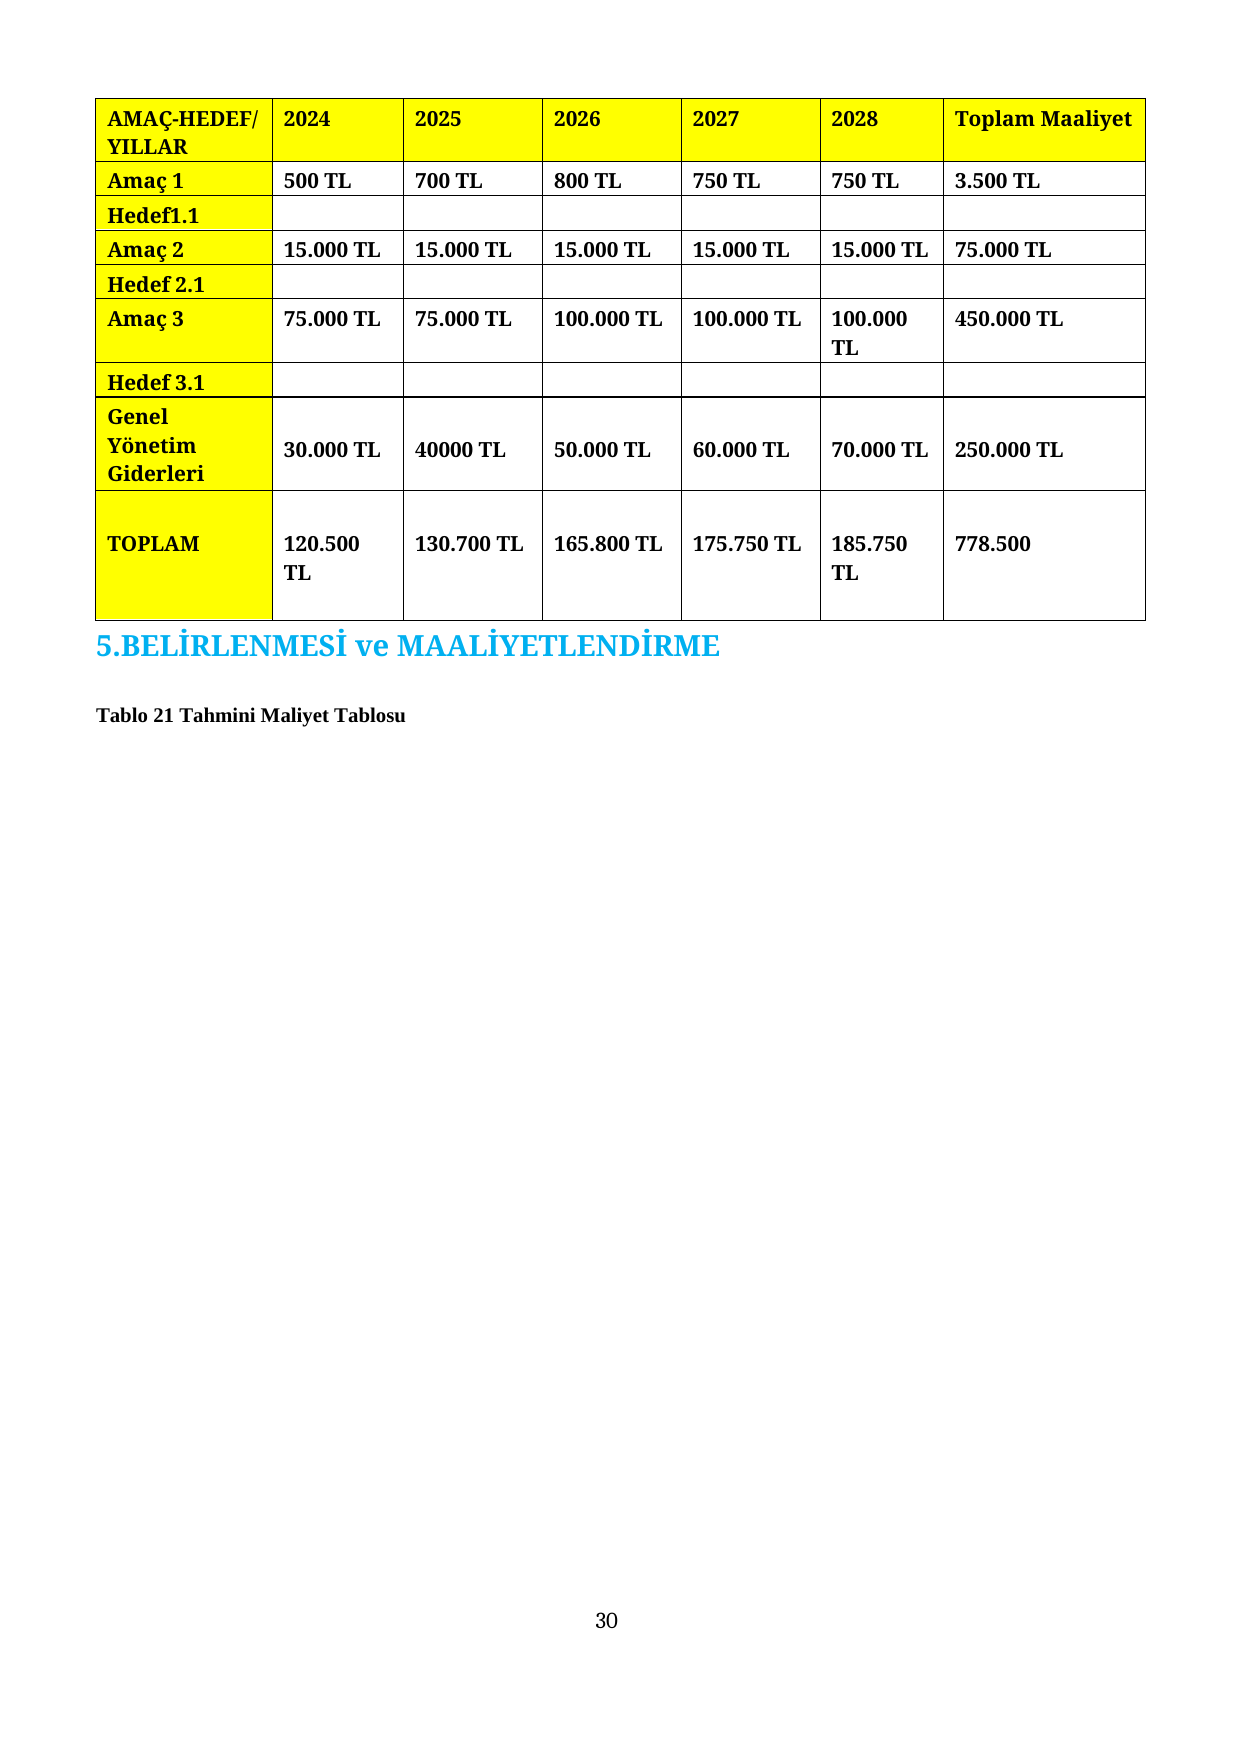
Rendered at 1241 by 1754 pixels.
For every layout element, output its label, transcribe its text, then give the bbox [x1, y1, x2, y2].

table_cell [404, 363, 542, 396]
table_cell 60.000 TL [682, 398, 820, 490]
table_cell 75.000 TL [273, 299, 403, 362]
table_cell [273, 196, 403, 229]
table_cell 3.500 TL [944, 162, 1145, 195]
table_cell [821, 196, 943, 229]
table_cell 15.000 TL [543, 231, 681, 264]
table_cell 15.000 TL [273, 231, 403, 264]
table_cell 165.800 TL [543, 491, 681, 619]
table_cell 500 TL [273, 162, 403, 195]
table_cell 40000 TL [404, 398, 542, 490]
table_cell Amaç 2 [96, 231, 272, 264]
table_cell 450.000 TL [944, 299, 1145, 362]
table_cell 30.000 TL [273, 398, 403, 490]
table_cell 100.000 TL [821, 299, 943, 362]
table_cell [543, 265, 681, 298]
table_cell 185.750 TL [821, 491, 943, 619]
table_cell TOPLAM [96, 491, 272, 619]
table_cell [273, 363, 403, 396]
table_header Toplam Maaliyet [944, 99, 1145, 161]
table_cell 15.000 TL [404, 231, 542, 264]
table_cell Hedef 2.1 [96, 265, 272, 298]
table_cell Hedef 3.1 [96, 363, 272, 396]
table_cell [821, 265, 943, 298]
table_cell Genel Yönetim Giderleri [96, 398, 272, 490]
table_cell 15.000 TL [682, 231, 820, 264]
table_cell 50.000 TL [543, 398, 681, 490]
table_cell 75.000 TL [944, 231, 1145, 264]
table_cell [543, 363, 681, 396]
table_cell [404, 265, 542, 298]
table_cell 15.000 TL [821, 231, 943, 264]
table_header AMAÇ-HEDEF/ YILLAR [96, 99, 272, 161]
table_cell [944, 363, 1145, 396]
table_cell 750 TL [682, 162, 820, 195]
table_cell Amaç 3 [96, 299, 272, 362]
table_cell [682, 363, 820, 396]
table_cell [944, 265, 1145, 298]
table_cell Amaç 1 [96, 162, 272, 195]
table_header 2024 [273, 99, 403, 161]
subtitle 5.BELİRLENMESİ ve MAALİYETLENDİRME [96, 626, 1117, 665]
table_cell 75.000 TL [404, 299, 542, 362]
table_header 2028 [821, 99, 943, 161]
table_cell 175.750 TL [682, 491, 820, 619]
table_cell [944, 196, 1145, 229]
table_cell 800 TL [543, 162, 681, 195]
table_cell [944, 491, 1145, 619]
table_cell [821, 363, 943, 396]
table_header 2027 [682, 99, 820, 161]
table_header 2026 [543, 99, 681, 161]
table_cell [273, 265, 403, 298]
table_header 2025 [404, 99, 542, 161]
table_cell 700 TL [404, 162, 542, 195]
table_cell 130.700 TL [404, 491, 542, 619]
table_cell Hedef1.1 [96, 196, 272, 229]
table_cell [682, 196, 820, 229]
table_cell 100.000 TL [543, 299, 681, 362]
subtitle Tablo 21 Tahmini Maliyet Tablosu [96, 703, 1117, 727]
table_cell [682, 265, 820, 298]
table_cell [543, 196, 681, 229]
table_cell 250.000 TL [944, 398, 1145, 490]
table_cell 100.000 TL [682, 299, 820, 362]
table_cell 70.000 TL [821, 398, 943, 490]
table_cell [404, 196, 542, 229]
table_cell 120.500 TL [273, 491, 403, 619]
table_cell 750 TL [821, 162, 943, 195]
